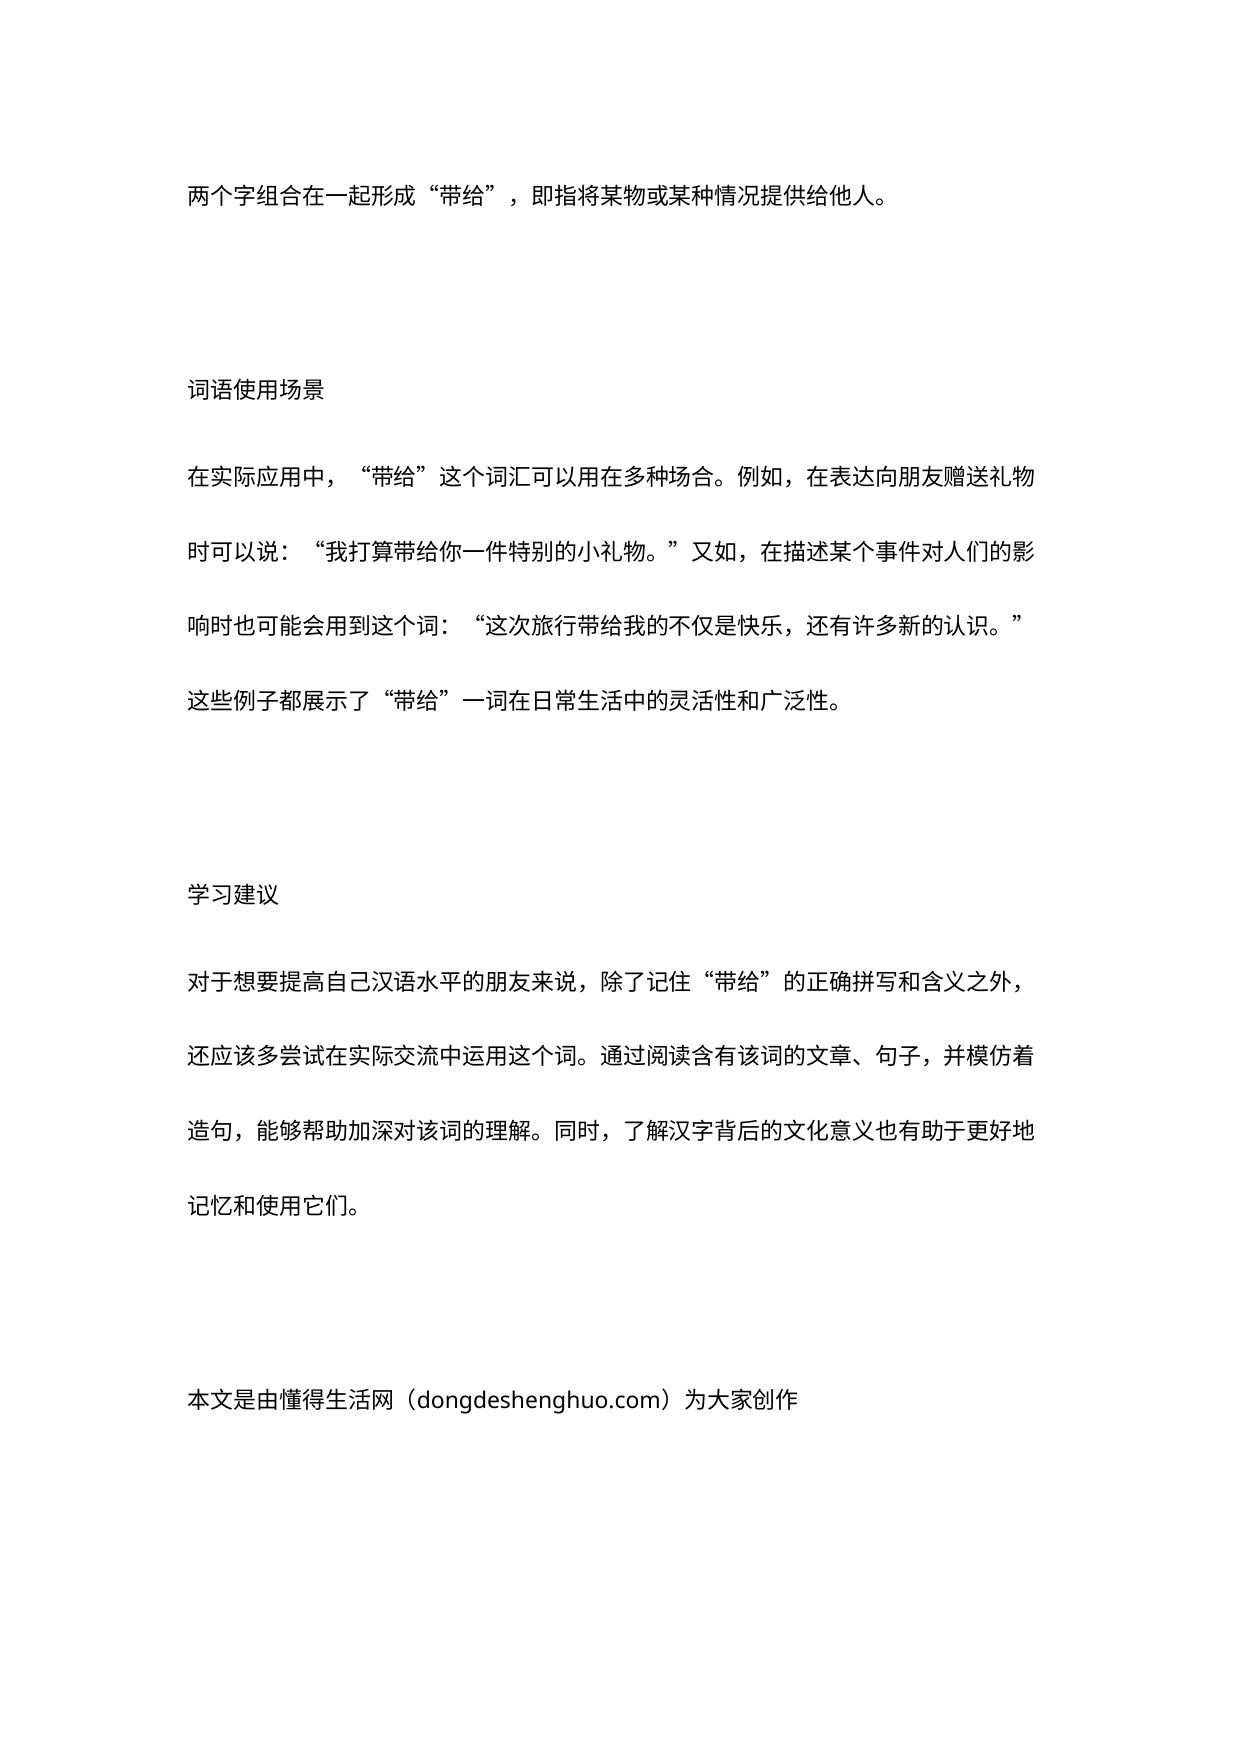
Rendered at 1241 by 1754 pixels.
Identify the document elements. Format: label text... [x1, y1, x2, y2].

text 对于想要提高自己汉语水平的朋友来说，除了记住“带给”的正确拼写和含义之外，还应该多尝试在实际交流中运用这个词。通过阅读含有该词的文章、句子，并模仿着造句，能够帮助加深对该词的理解。同时，了解汉字背后的文化意义也有助于更好地记忆和使用它们。 [187, 948, 1053, 1237]
text 在实际应用中，“带给”这个词汇可以用在多种场合。例如，在表达向朋友赠送礼物时可以说：“我打算带给你一件特别的小礼物。”又如，在描述某个事件对人们的影响时也可能会用到这个词：“这次旅行带给我的不仅是快乐，还有许多新的认识。”这些例子都展示了“带给”一词在日常生活中的灵活性和广泛性。 [187, 443, 1053, 732]
text 学习建议 [187, 861, 1053, 926]
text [187, 162, 1053, 227]
text 本文是由懂得生活网（dongdeshenghuo.com）为大家创作 [187, 1366, 1053, 1431]
text 词语使用场景 [187, 356, 1053, 421]
